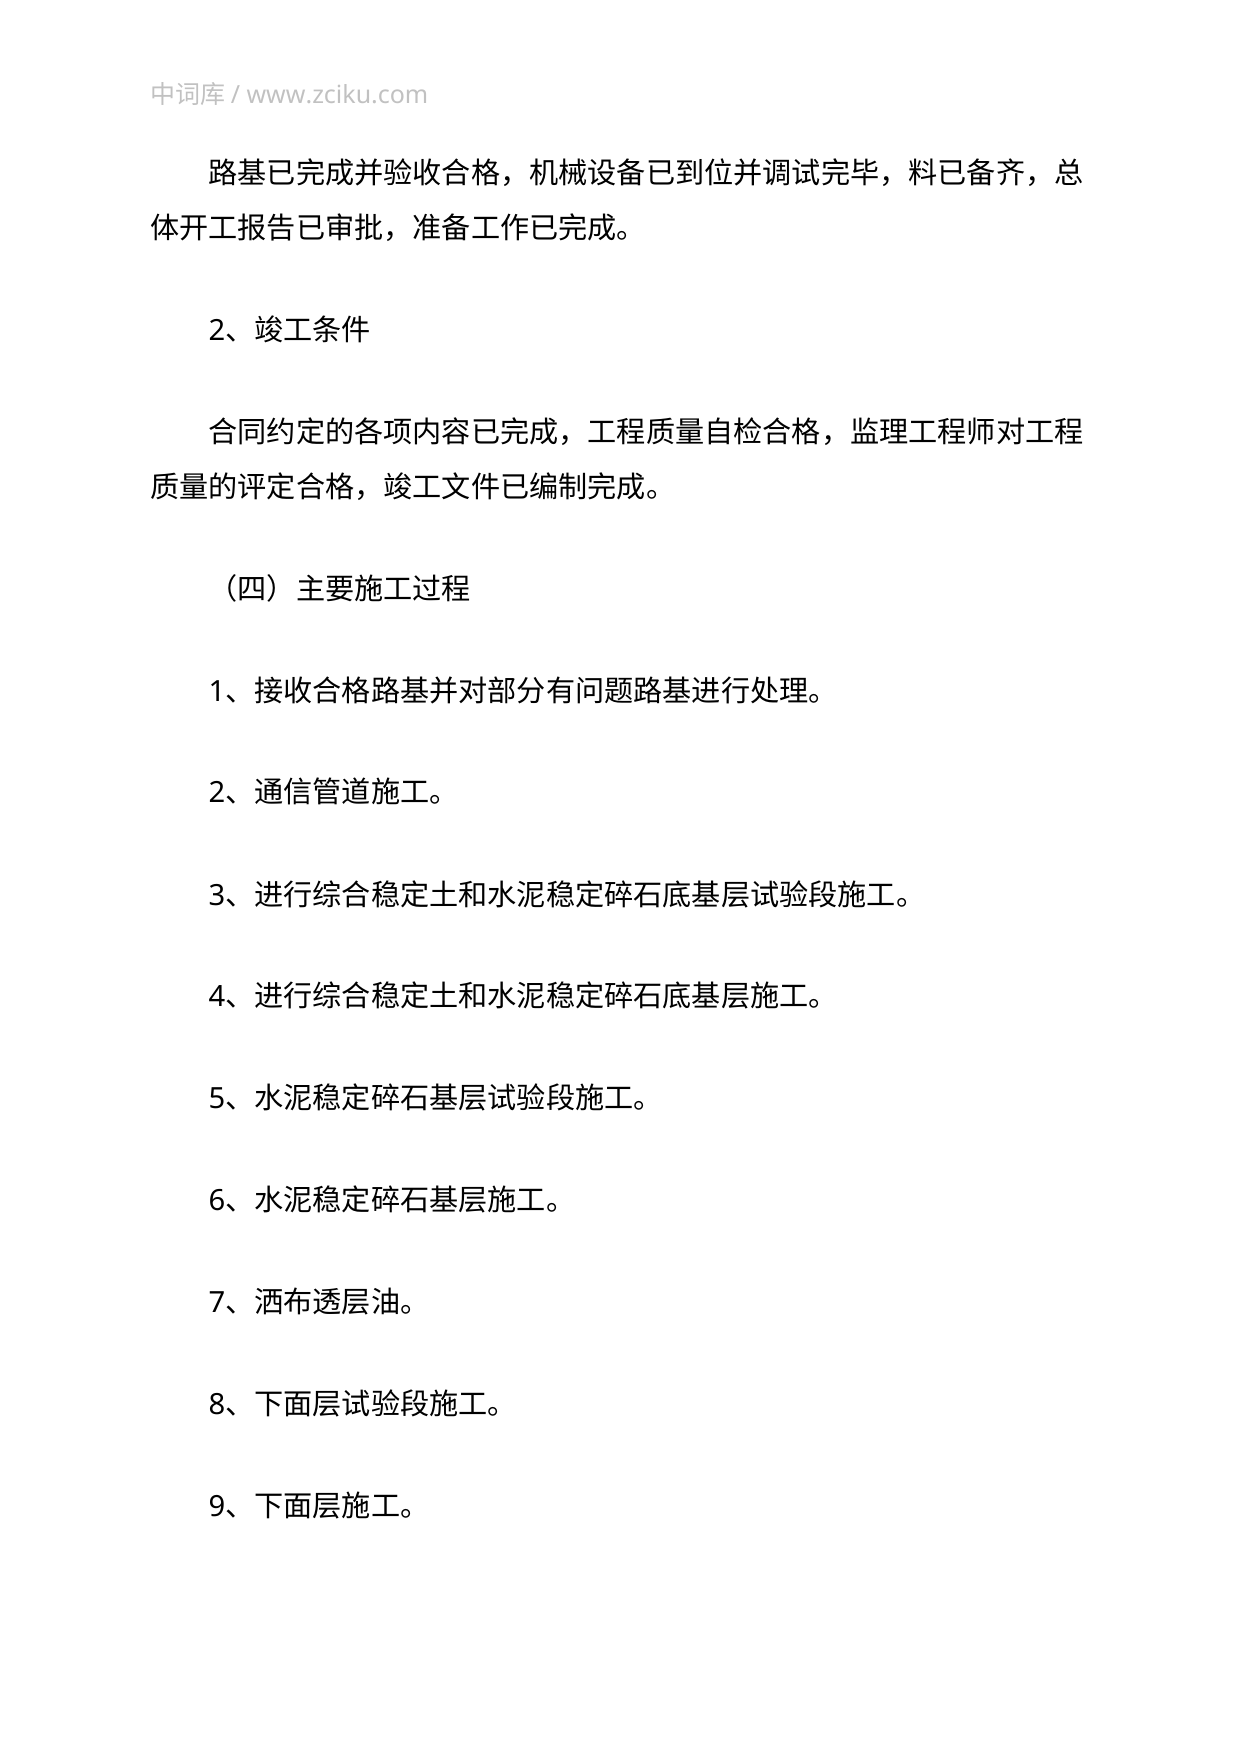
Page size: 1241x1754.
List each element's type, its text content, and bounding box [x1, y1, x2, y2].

text 合同约定的各项内容已完成，工程质量自检合格，监理工程师对工程质量的评定合格，竣工文件已编制完成。 [150, 409, 1090, 506]
text （四）主要施工过程 [150, 565, 1090, 608]
text 6、水泥稳定碎石基层施工。 [150, 1177, 1090, 1219]
text 8、下面层试验段施工。 [150, 1381, 1090, 1423]
text 1、接收合格路基并对部分有问题路基进行处理。 [150, 667, 1090, 709]
text 5、水泥稳定碎石基层试验段施工。 [150, 1075, 1090, 1117]
text 9、下面层施工。 [150, 1483, 1090, 1525]
text 7、洒布透层油。 [150, 1279, 1090, 1321]
text 2、通信管道施工。 [150, 769, 1090, 811]
text 3、进行综合稳定土和水泥稳定碎石底基层试验段施工。 [150, 871, 1090, 913]
text 路基已完成并验收合格，机械设备已到位并调试完毕，料已备齐，总体开工报告已审批，准备工作已完成。 [150, 150, 1090, 247]
text 4、进行综合稳定土和水泥稳定碎石底基层施工。 [150, 973, 1090, 1015]
text 2、竣工条件 [150, 307, 1090, 349]
